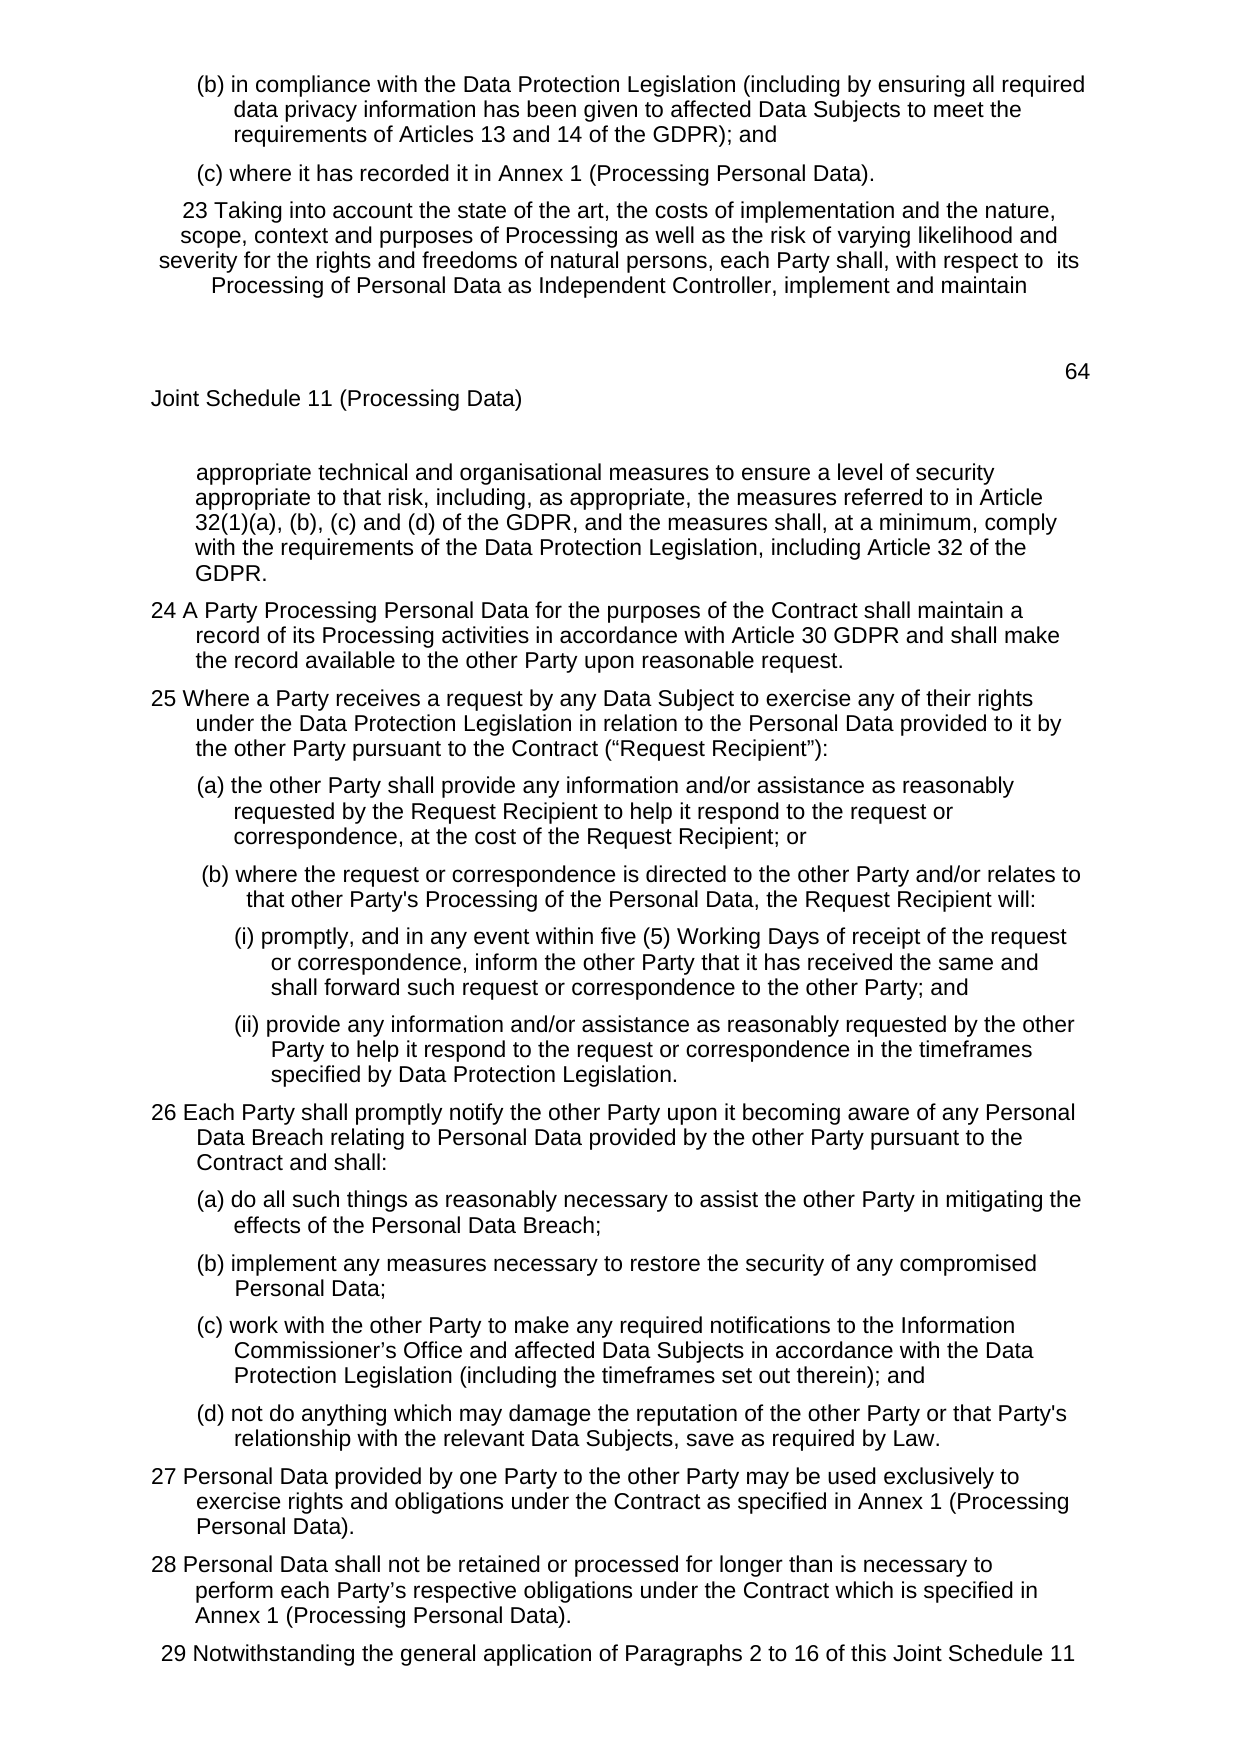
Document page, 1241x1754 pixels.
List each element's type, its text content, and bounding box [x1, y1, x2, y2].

text (b) implement any measures necessary to restore the security of any compromised Personal Data; [196, 1251, 1046, 1301]
text 26 Each Party shall promptly notify the other Party upon it becoming aware of any Personal Data Breach relating to Personal Data provided by the other Party pursuant to the Contract and shall: [151, 1100, 1095, 1175]
text 64 [150, 358, 1090, 384]
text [151, 1641, 1085, 1666]
text (d) not do anything which may damage the reputation of the other Party or that Party's relationship with the relevant Data Subjects, save as required by Law. [196, 1401, 1076, 1451]
text 27 Personal Data provided by one Party to the other Party may be used exclusively to exercise rights and obligations under the Contract as specified in Annex 1 (Processing Personal Data). [151, 1464, 1076, 1539]
text (ii) provide any information and/or assistance as reasonably requested by the other Party to help it respond to the request or correspondence in the timeframes specified by Data Protection Legislation. [234, 1012, 1086, 1088]
text 28 Personal Data shall not be retained or processed for longer than is necessary to perform each Party’s respective obligations under the Contract which is specified in Annex 1 (Processing Personal Data). [151, 1553, 1045, 1628]
text 23 Taking into account the state of the art, the costs of implementation and the nature, scope, context and purposes of Processing as well as the risk of varying likelihood and severity for the rights and freedoms of natural persons, each Party shall, with respect to its Processing of Personal Data as Independent Controller, implement and maintain [151, 198, 1087, 298]
text 25 Where a Party receives a request by any Data Subject to exercise any of their rights under the Data Protection Legislation in relation to the Personal Data provided to it by the other Party pursuant to the Contract (“Request Recipient”): [151, 686, 1068, 761]
text appropriate technical and organisational measures to ensure a level of security appropriate to that risk, including, as appropriate, the measures referred to in Article 32(1)(a), (b), (c) and (d) of the GDPR, and the measures shall, at a minimum, comply with the requirements of the Data Protection Legislation, including Article 32 of the GDPR. [195, 460, 1064, 586]
text (a) the other Party shall provide any information and/or assistance as reasonably requested by the Request Recipient to help it respond to the request or correspondence, at the cost of the Request Recipient; or [196, 774, 1023, 849]
text (b) in compliance with the Data Protection Legislation (including by ensuring all required data privacy information has been given to affected Data Subjects to meet the requirements of Articles 13 and 14 of the GDPR); and [196, 72, 1094, 147]
text (b) where the request or correspondence is directed to the other Party and/or relates to that other Party's Processing of the Personal Data, the Request Recipient will: [196, 862, 1086, 912]
text Joint Schedule 11 (Processing Data) [151, 384, 1160, 411]
text (c) where it has recorded it in Annex 1 (Processing Personal Data). [196, 160, 1160, 186]
text (i) promptly, and in any event within five (5) Working Days of receipt of the request or correspondence, inform the other Party that it has received the same and shall forward such request or correspondence to the other Party; and [234, 925, 1083, 1000]
text (a) do all such things as reasonably necessary to assist the other Party in mitigating the effects of the Personal Data Breach; [196, 1188, 1091, 1238]
text 24 A Party Processing Personal Data for the purposes of the Contract shall maintain a record of its Processing activities in accordance with Article 30 GDPR and shall make the record available to the other Party upon reasonable request. [151, 598, 1067, 674]
text (c) work with the other Party to make any required notifications to the Information Commissioner’s Office and affected Data Subjects in accordance with the Data Protection Legislation (including the timeframes set out therein); and [196, 1313, 1039, 1389]
